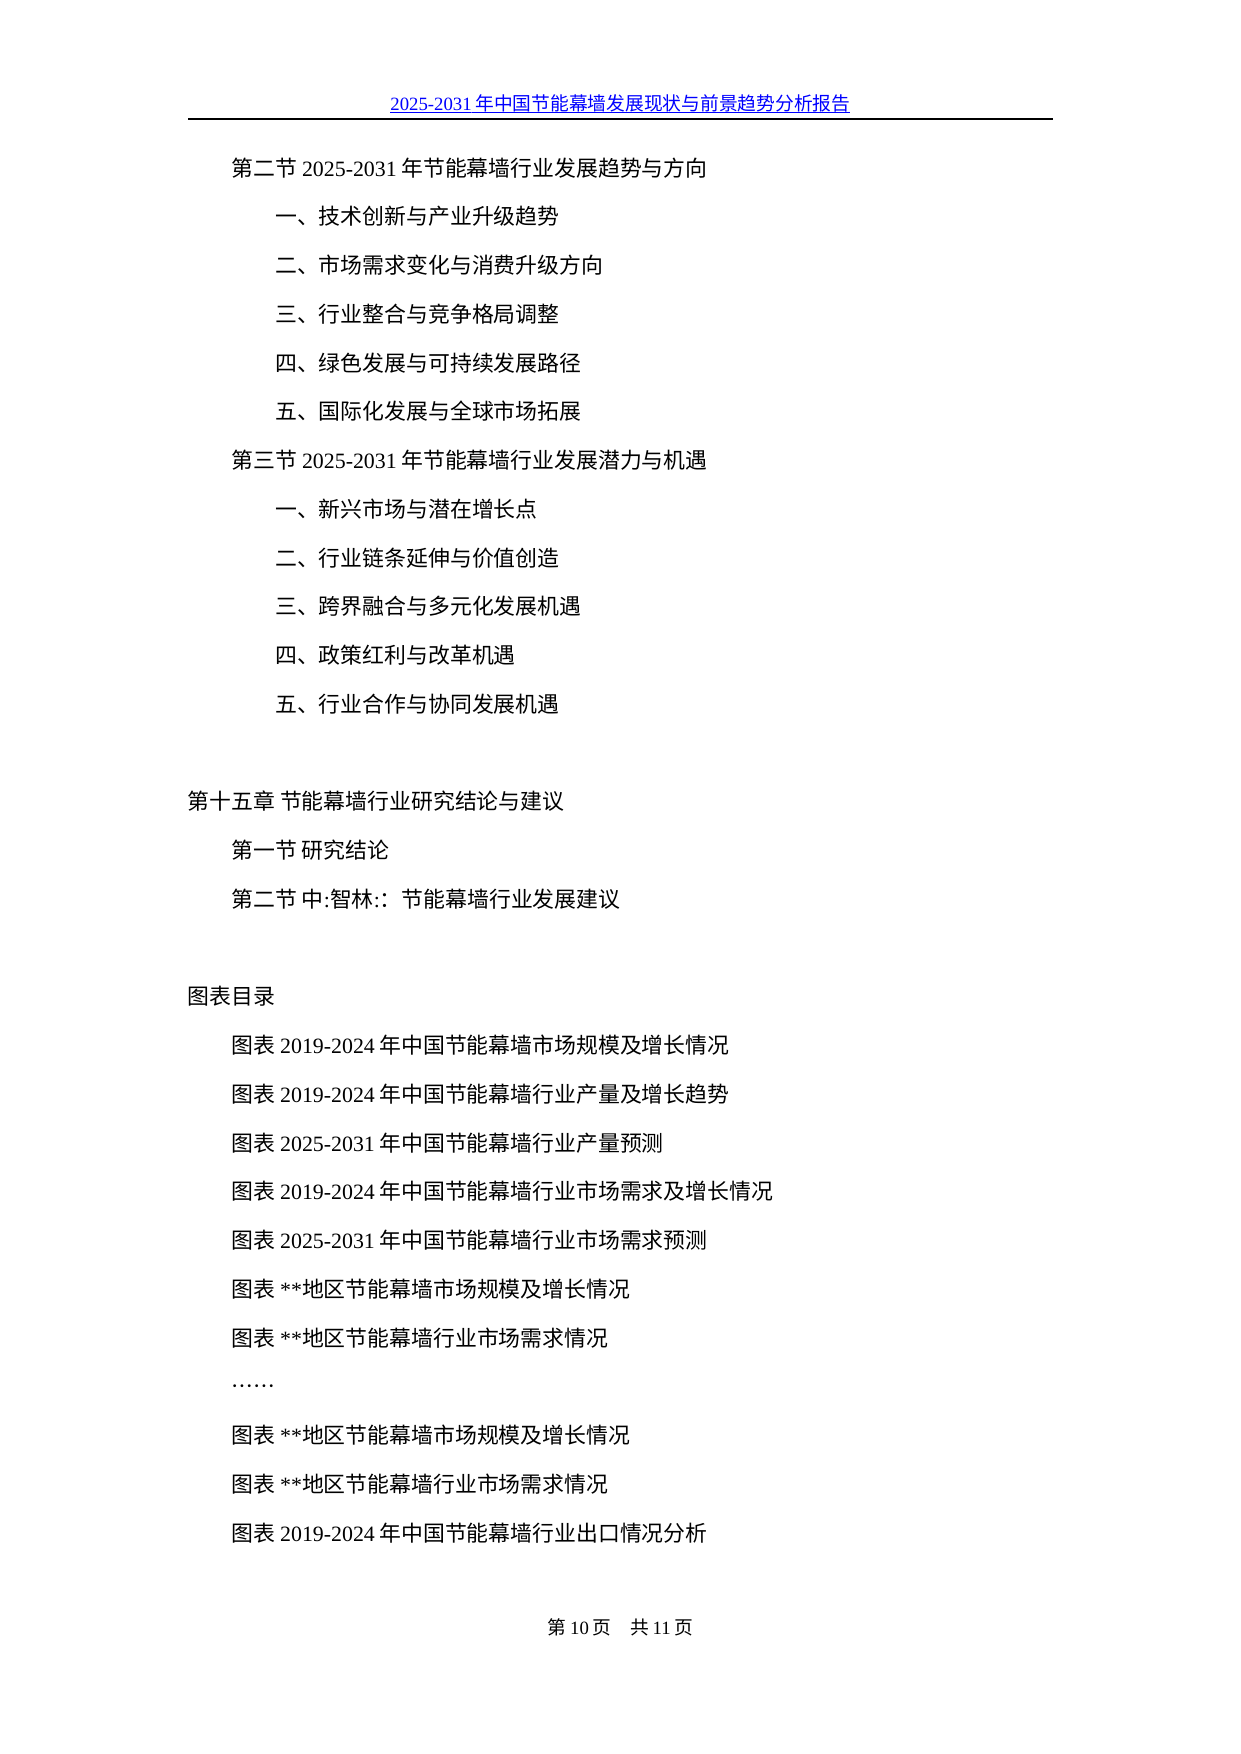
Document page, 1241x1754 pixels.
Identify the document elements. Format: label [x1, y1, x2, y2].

text [187, 150, 1053, 1548]
